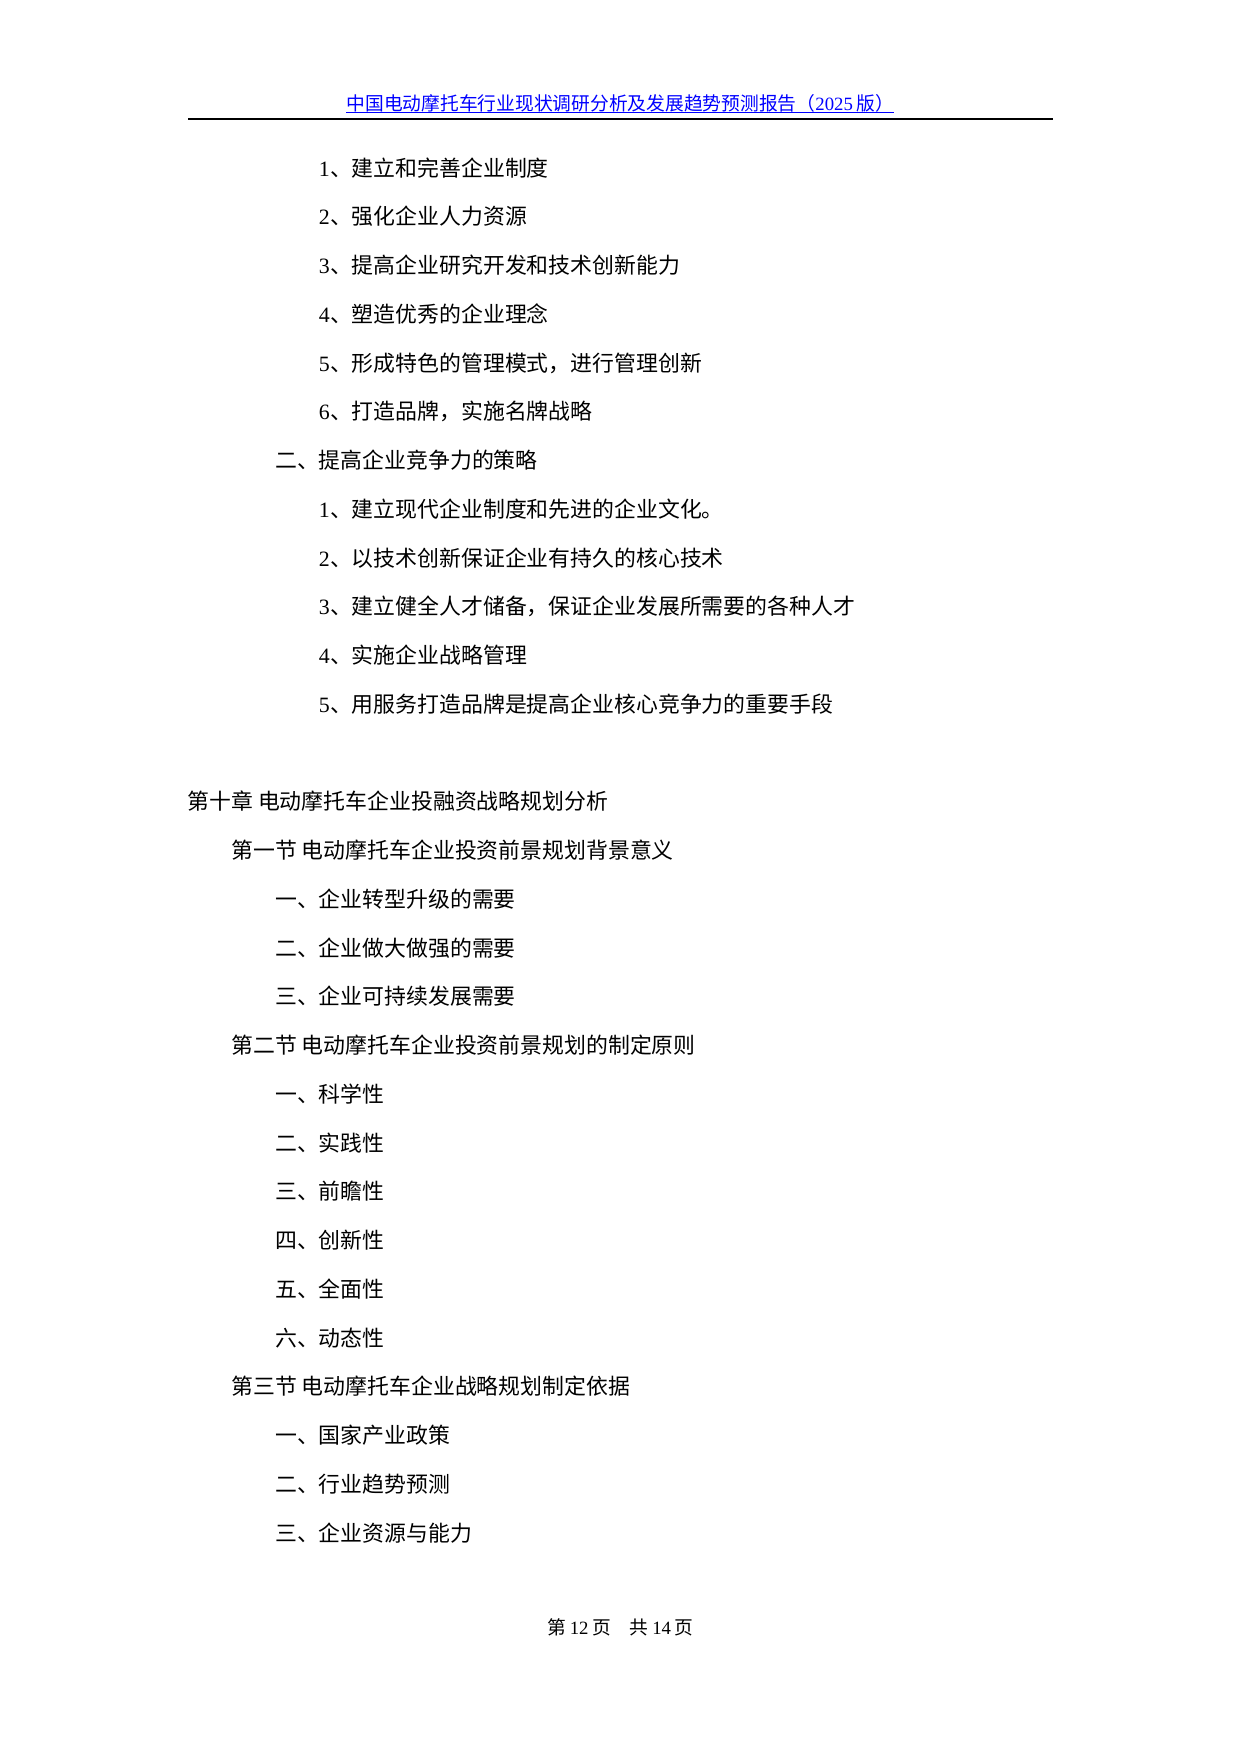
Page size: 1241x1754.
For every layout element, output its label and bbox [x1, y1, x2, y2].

text [187, 150, 1053, 1548]
